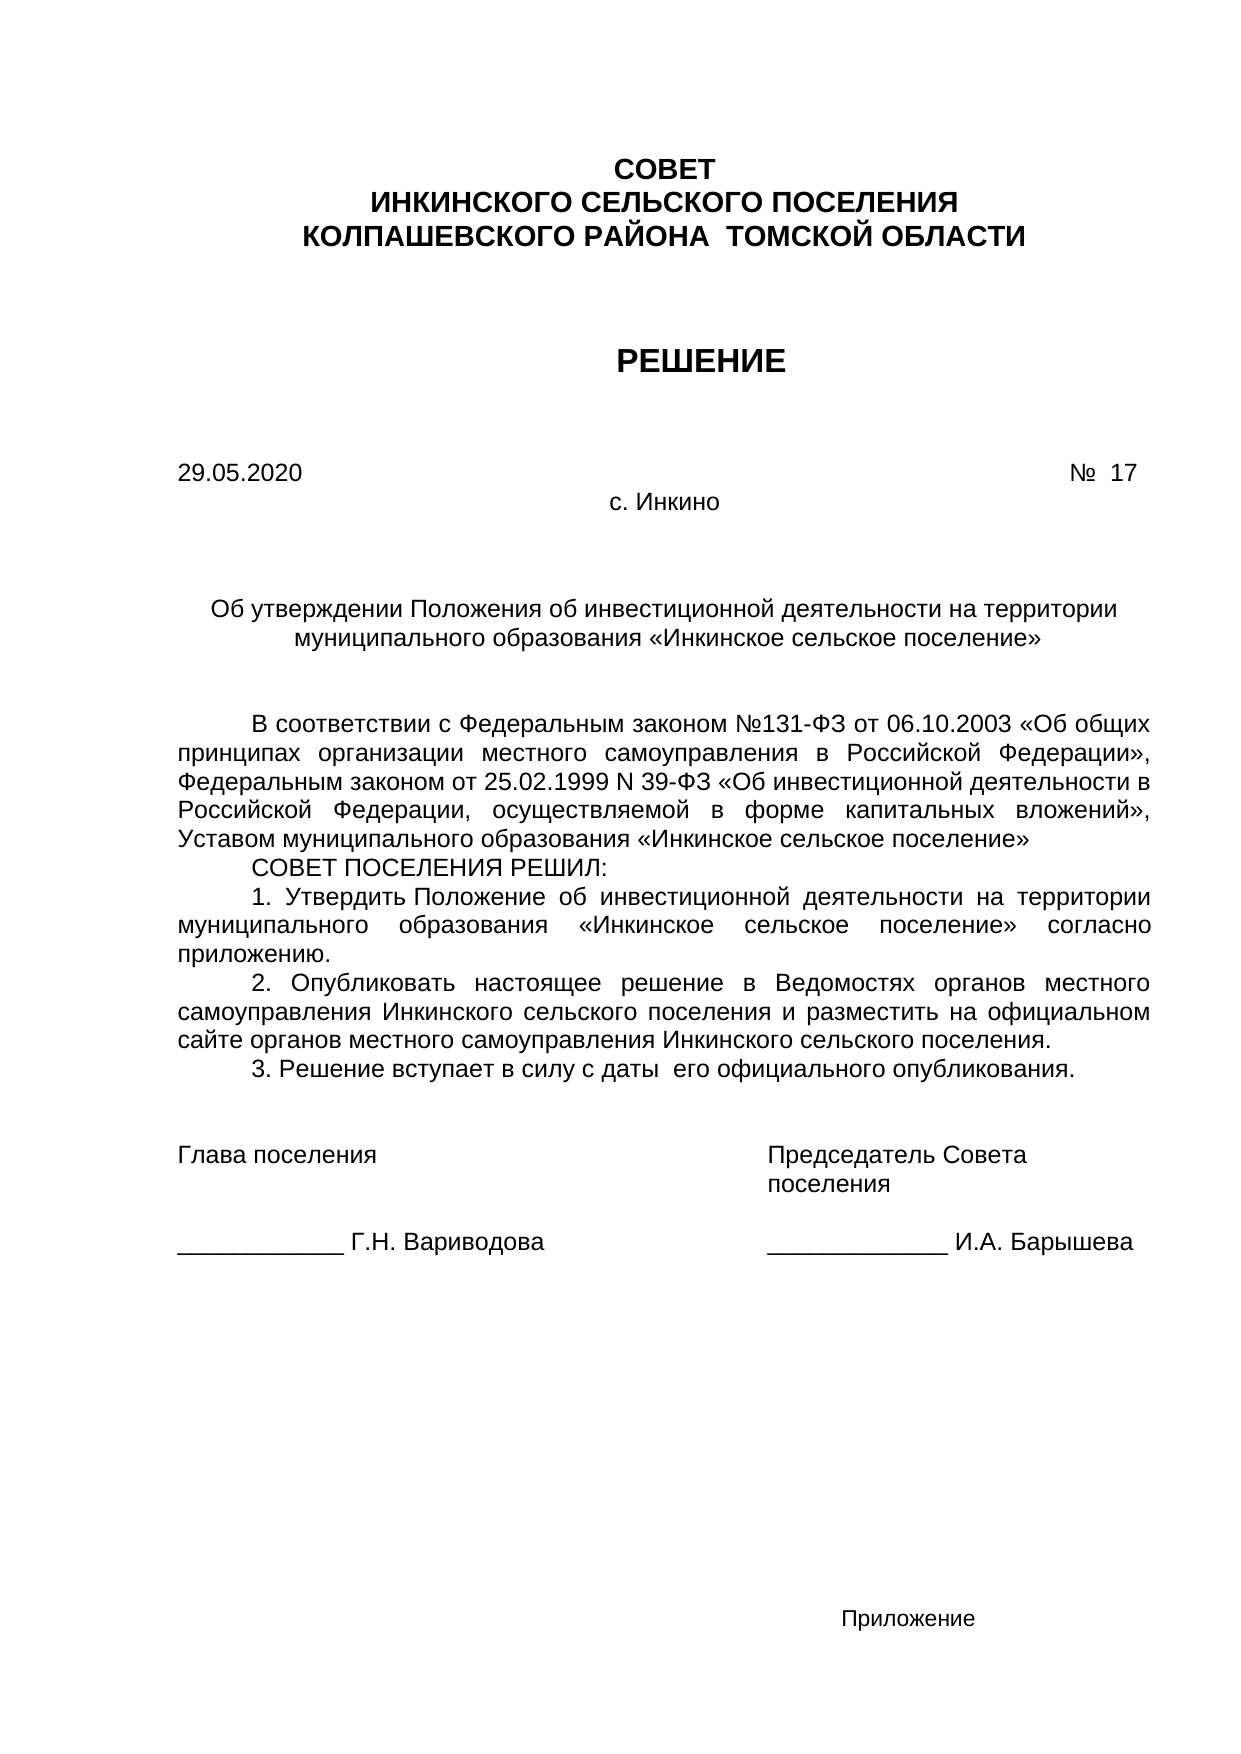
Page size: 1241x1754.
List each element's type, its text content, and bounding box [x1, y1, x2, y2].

text муниципального образования «Инкинское сельское поселение» [177, 623, 1152, 652]
text КОЛПАШЕВСКОГО РАЙОНА ТОМСКОЙ ОБЛАСТИ [177, 219, 1152, 252]
text СОВЕТ [177, 152, 1152, 185]
text 3. Решение вступает в силу с даты его официального опубликования. [177, 1054, 1152, 1083]
text 2. Опубликовать настоящее решение в Ведомостях органов местного самоуправления Инкинского сельского поселения и разместить на официальном сайте органов местного самоуправления Инкинского сельского поселения. [177, 968, 1152, 1054]
text Глава поселения Председатель Совета [177, 1140, 1152, 1169]
text СОВЕТ ПОСЕЛЕНИЯ РЕШИЛ: [177, 853, 1152, 882]
text ____________ Г.Н. Вариводова _____________ И.А. Барышева [177, 1227, 1152, 1255]
text Приложение [841, 1605, 1152, 1632]
text с. Инкино [177, 487, 1152, 515]
text РЕШЕНИЕ [177, 341, 1152, 379]
text В соответствии с Федеральным законом №131-ФЗ от 06.10.2003 «Об общих принципах организации местного самоуправления в Российской Федерации», Федеральным законом от 25.02.1999 N 39-ФЗ «Об инвестиционной деятельности в Российской Федерации, осуществляемой в форме капитальных вложений», Уставом муниципального образования «Инкинское сельское поселение» [177, 709, 1152, 853]
text Об утверждении Положения об инвестиционной деятельности на территории [177, 594, 1152, 623]
text поселения [177, 1169, 1152, 1198]
text 29.05.2020 № 17 [177, 458, 1152, 487]
text 1. Утвердить Положение об инвестиционной деятельности на территории муниципального образования «Инкинское сельское поселение» согласно приложению. [177, 882, 1152, 968]
text ИНКИНСКОГО СЕЛЬСКОГО ПОСЕЛЕНИЯ [177, 185, 1152, 219]
